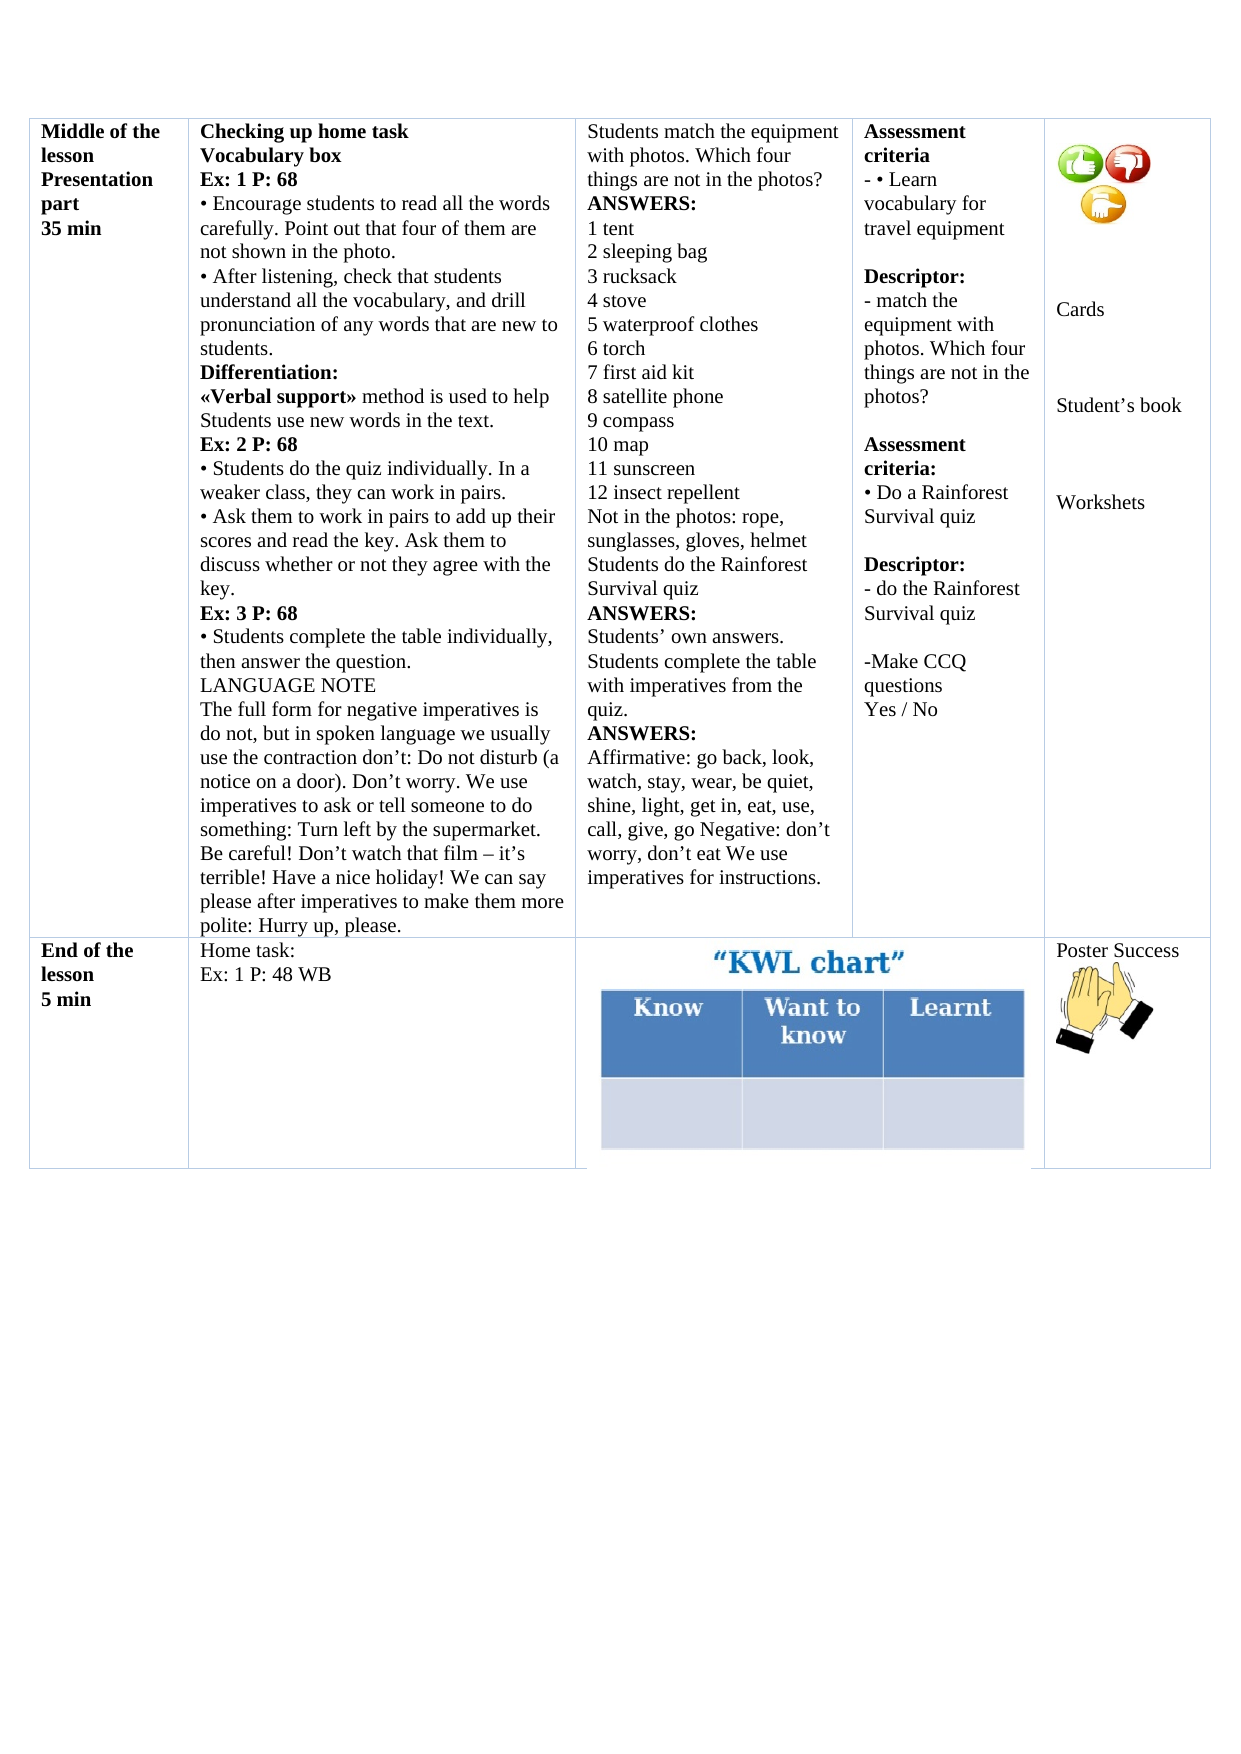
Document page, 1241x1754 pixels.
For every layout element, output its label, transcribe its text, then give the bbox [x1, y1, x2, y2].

picture [1056, 143, 1152, 225]
table_cell Cards Student’s book Workshets [1045, 119, 1210, 937]
table_cell End of the lesson 5 min [30, 938, 188, 1168]
table_cell Students match the equipment with photos. Which four things are not in the photos? ANSWERS: 1 tent 2 sleeping bag 3 rucksack 4 stove 5 waterproof clothes 6 torch 7 first aid kit 8 satellite phone 9 compass 10 map 11 sunscreen 12 insect repellent Not in the photos: rope, sunglasses, gloves, helmet Students do the Rainforest Survival quiz ANSWERS: Students’ own answers. Students complete the table with imperatives from the quiz. ANSWERS: Affirmative: go back, look, watch, stay, wear, be quiet, shine, light, get in, eat, use, call, give, go Negative: don’t worry, don’t eat We use imperatives for instructions. [576, 119, 852, 937]
table_cell Assessment criteria - • Learn vocabulary for travel equipment Descriptor: - match the equipment with photos. Which four things are not in the photos? Assessment criteria: • Do a Rainforest Survival quiz Descriptor: - do the Rainforest Survival quiz -Make CCQ questions Yes / No [853, 119, 1044, 937]
table_cell Poster Success [1045, 938, 1210, 1168]
table_cell Checking up home task Vocabulary box Ex: 1 P: 68 • Encourage students to read all the words carefully. Point out that four of them are not shown in the photo. • After listening, check that students understand all the vocabulary, and drill pronunciation of any words that are new to students. Differentiation: «Verbal support» method is used to help Students use new words in the text. Ex: 2 P: 68 • Students do the quiz individually. In a weaker class, they can work in pairs. • Ask them to work in pairs to add up their scores and read the key. Ask them to discuss whether or not they agree with the key. Ex: 3 P: 68 • Students complete the table individually, then answer the question. LANGUAGE NOTE The full form for negative imperatives is do not, but in spoken language we usually use the contraction don’t: Do not disturb (a notice on a door). Don’t worry. We use imperatives to ask or tell someone to do something: Turn left by the supermarket. Be careful! Don’t watch that film – it’s terrible! Have a nice holiday! We can say please after imperatives to make them more polite: Hurry up, please. [189, 119, 575, 937]
table_cell Middle of the lesson Presentation part 35 min [30, 119, 188, 937]
table_cell [1033, 938, 1044, 1168]
picture [1056, 962, 1154, 1054]
table_cell [576, 938, 587, 1168]
table_cell Home task: Ex: 1 P: 48 WB [189, 938, 575, 1168]
picture [587, 938, 1031, 1169]
